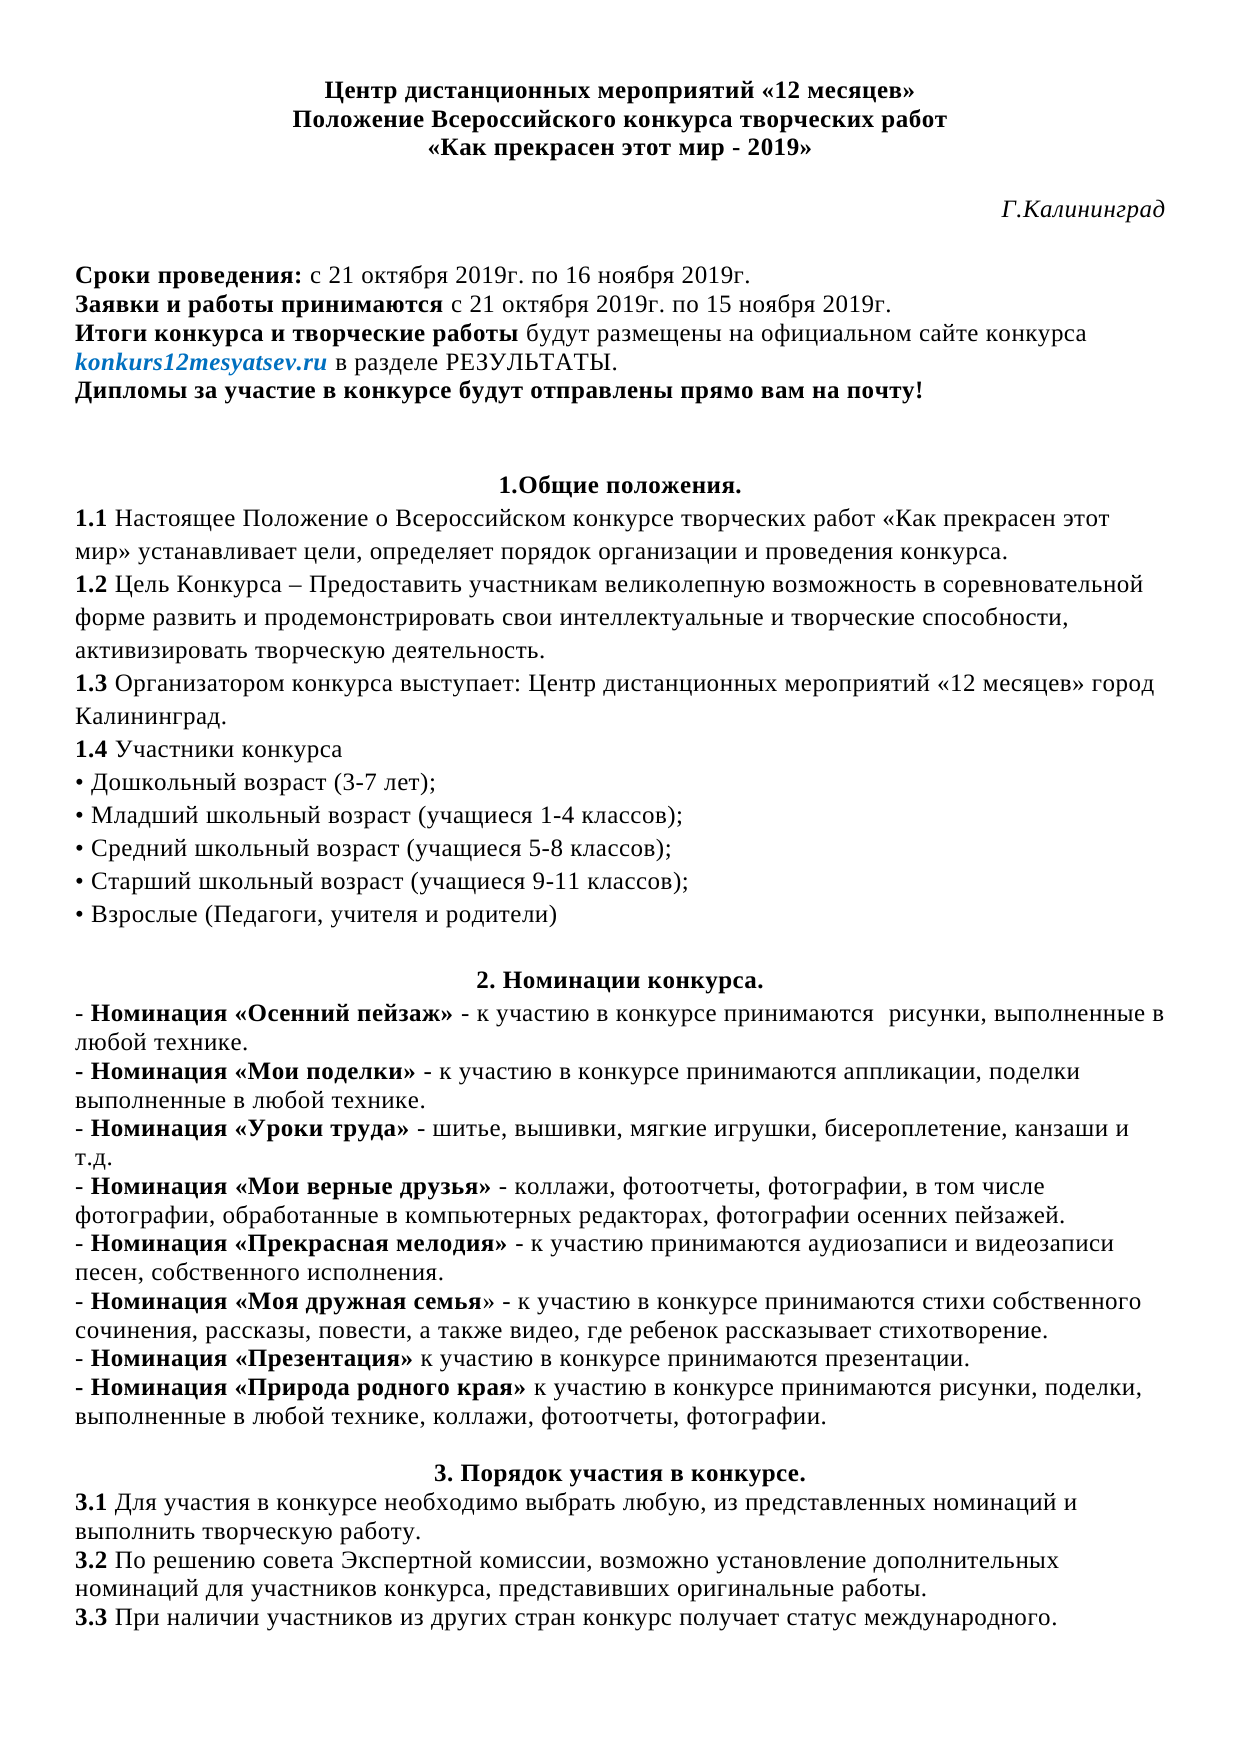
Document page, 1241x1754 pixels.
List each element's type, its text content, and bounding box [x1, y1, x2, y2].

text - Номинация «Моя дружная семья» - к участию в конкурсе принимаются стихи собственного сочинения, рассказы, повести, а также видео, где ребенок рассказывает стихотворение. - Номинация «Презентация» к участию в конкурсе принимаются презентации. [75, 1286, 1165, 1372]
text - Номинация «Осенний пейзаж» - к участию в конкурсе принимаются рисунки, выполненные в любой технике. - Номинация «Мои поделки» - к участию в конкурсе принимаются аппликации, поделки выполненные в любой технике. [75, 998, 1165, 1113]
text - Номинация «Уроки труда» - шитье, вышивки, мягкие игрушки, бисероплетение, канзаши и т.д. [75, 1113, 1165, 1171]
text 2. Номинации конкурса. [75, 965, 1165, 994]
text 1.2 Цель Конкурса – Предоставить участникам великолепную возможность в соревновательной форме развить и продемонстрировать свои интеллектуальные и творческие способности, активизировать творческую деятельность. [75, 569, 1165, 664]
text 1.Общие положения. [75, 470, 1165, 499]
text • Дошкольный возраст (3-7 лет); [75, 767, 1165, 796]
text • Взрослые (Педагоги, учителя и родители) [75, 899, 1165, 928]
text 1.3 Организатором конкурса выступает: Центр дистанционных мероприятий «12 месяцев» город Калининград. [75, 668, 1165, 730]
text • Средний школьный возраст (учащиеся 5-8 классов); [75, 833, 1165, 862]
text • Младший школьный возраст (учащиеся 1-4 классов); [75, 800, 1165, 829]
text Центр дистанционных мероприятий «12 месяцев» [75, 75, 1165, 104]
text 3. Порядок участия в конкурсе. [75, 1430, 1165, 1487]
text - Номинация «Природа родного края» к участию в конкурсе принимаются рисунки, поделки, выполненные в любой технике, коллажи, фотоотчеты, фотографии. [75, 1372, 1165, 1430]
text 1.4 Участники конкурса [75, 734, 1165, 763]
text «Как прекрасен этот мир - 2019» [75, 132, 1165, 161]
text 3.3 При наличии участников из других стран конкурс получает статус международного. [75, 1602, 1165, 1631]
text Сроки проведения: с 21 октября 2019г. по 16 ноября 2019г. Заявки и работы принимаются с 21 октября 2019г. по 15 ноября 2019г. Итоги конкурса и творческие работы будут размещены на официальном сайте конкурса konkurs12mesyatsev.ru в разделе РЕЗУЛЬТАТЫ. Дипломы за участие в конкурсе будут отправлены прямо вам на почту! [75, 260, 1165, 404]
text • Старший школьный возраст (учащиеся 9-11 классов); [75, 866, 1165, 895]
text Положение Всероссийского конкурса творческих работ [75, 104, 1165, 132]
text - Номинация «Мои верные друзья» - коллажи, фотоотчеты, фотографии, в том числе фотографии, обработанные в компьютерных редакторах, фотографии осенних пейзажей. [75, 1171, 1165, 1228]
text - Номинация «Прекрасная мелодия» - к участию принимаются аудиозаписи и видеозаписи песен, собственного исполнения. [75, 1228, 1165, 1286]
text Г.Калининград [75, 161, 1165, 223]
text 3.2 По решению совета Экспертной комиссии, возможно установление дополнительных номинаций для участников конкурса, представивших оригинальные работы. [75, 1545, 1165, 1602]
text 3.1 Для участия в конкурсе необходимо выбрать любую, из представленных номинаций и выполнить творческую работу. [75, 1487, 1165, 1545]
text 1.1 Настоящее Положение о Всероссийском конкурсе творческих работ «Как прекрасен этот мир» устанавливает цели, определяет порядок организации и проведения конкурса. [75, 503, 1165, 565]
